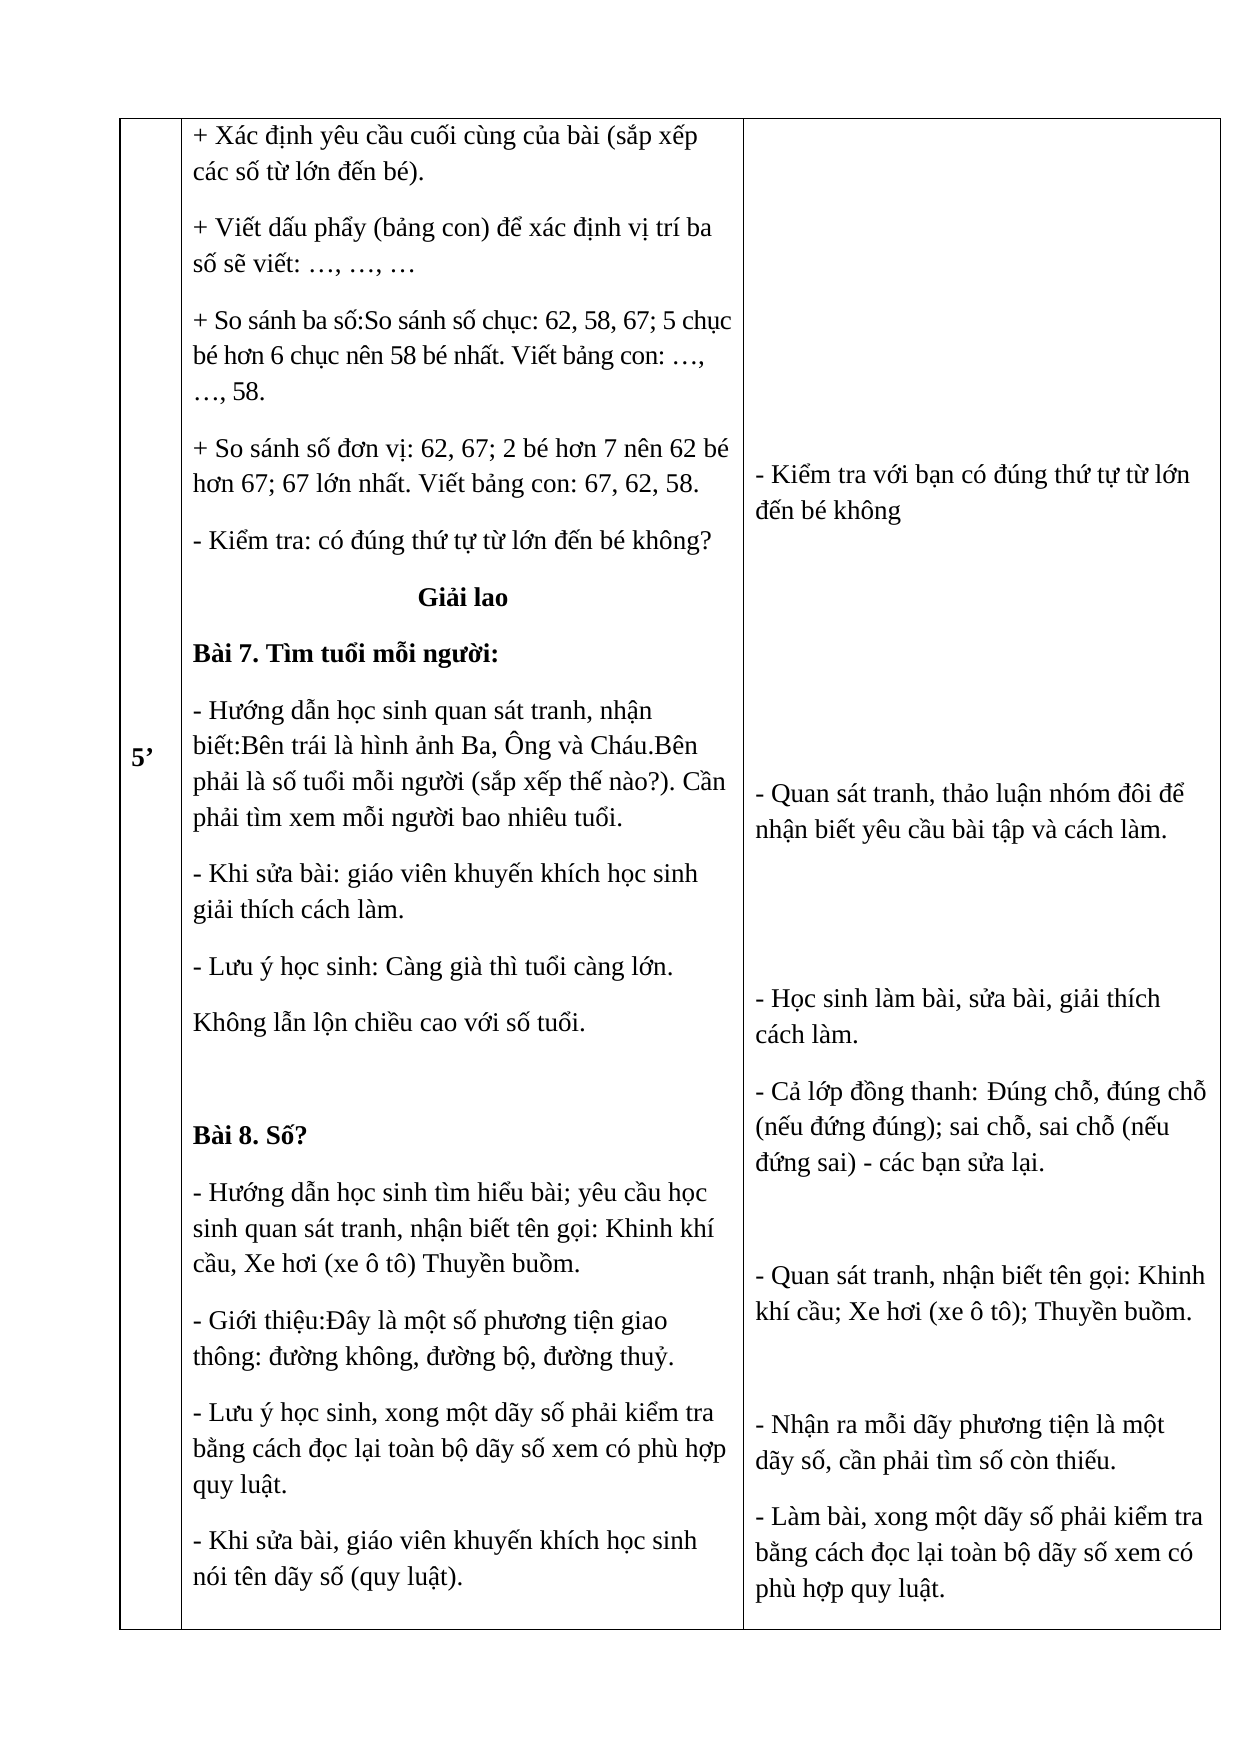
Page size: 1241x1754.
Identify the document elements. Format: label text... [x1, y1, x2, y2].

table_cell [744, 119, 1220, 1628]
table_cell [182, 119, 743, 1628]
table_cell 5’ 20’ 5’ 5’ [121, 119, 181, 1628]
